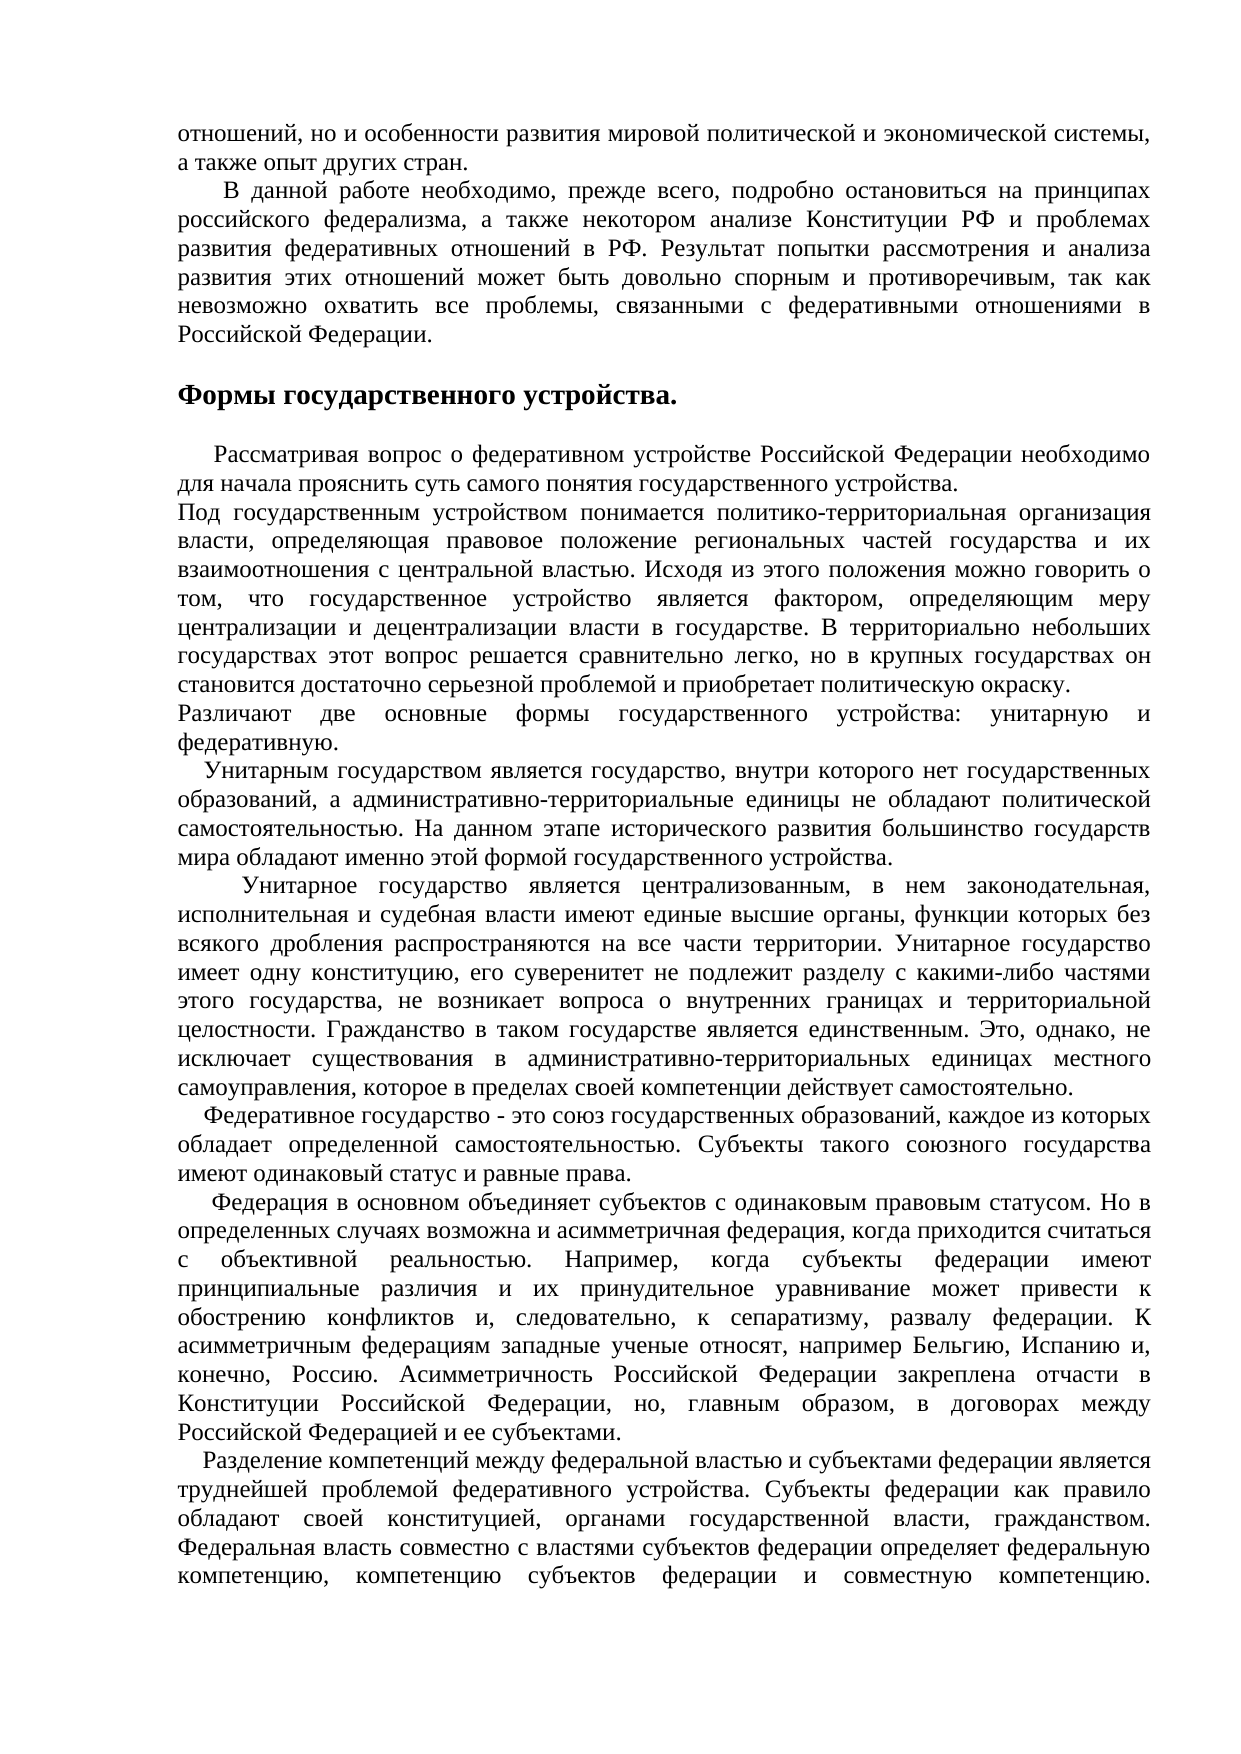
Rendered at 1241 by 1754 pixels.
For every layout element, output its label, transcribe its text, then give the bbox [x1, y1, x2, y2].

text Федеративное государство - это союз государственных образований, каждое из которых обладает определенной самостоятельностью. Субъекты такого союзного государства имеют одинаковый статус и равные права. [177, 1100, 1152, 1187]
text Под государственным устройством понимается политико-территориальная организация власти, определяющая правовое положение региональных частей государства и их взаимоотношения с центральной властью. Исходя из этого положения можно говорить о том, что государственное устройство является фактором, определяющим меру централизации и децентрализации власти в государстве. В территориально небольших государствах этот вопрос решается сравнительно легко, но в крупных государствах он становится достаточно серьезной проблемой и приобретает политическую окраску. [177, 497, 1152, 698]
text Федерация в основном объединяет субъектов с одинаковым правовым статусом. Но в определенных случаях возможна и асимметричная федерация, когда приходится считаться с объективной реальностью. Например, когда субъекты федерации имеют принципиальные различия и их принудительное уравнивание может привести к обострению конфликтов и, следовательно, к сепаратизму, развалу федерации. К асимметричным федерациям западные ученые относят, например Бельгию, Испанию и, конечно, Россию. Асимметричность Российской Федерации закреплена отчасти в Конституции Российской Федерации, но, главным образом, в договорах между Российской Федерацией и ее субъектами. [177, 1187, 1152, 1445]
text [177, 1445, 1152, 1589]
text В данной работе необходимо, прежде всего, подробно остановиться на принципах российского федерализма, а также некотором анализе Конституции РФ и проблемах развития федеративных отношений в РФ. Результат попытки рассмотрения и анализа развития этих отношений может быть довольно спорным и противоречивым, так как невозможно охватить все проблемы, связанными с федеративными отношениями в Российской Федерации. [177, 176, 1152, 348]
text Различают две основные формы государственного устройства: унитарную и федеративную. [177, 698, 1152, 755]
text Формы государственного устройства. [177, 377, 1152, 410]
text Унитарное государство является централизованным, в нем законодательная, исполнительная и судебная власти имеют единые высшие органы, функции которых без всякого дробления распространяются на все части территории. Унитарное государство имеет одну конституцию, его суверенитет не подлежит разделу с какими-либо частями этого государства, не возникает вопроса о внутренних границах и территориальной целостности. Гражданство в таком государстве является единственным. Это, однако, не исключает существования в административно-территориальных единицах местного самоуправления, которое в пределах своей компетенции действует самостоятельно. [177, 870, 1152, 1100]
text Унитарным государством является государство, внутри которого нет государственных образований, а административно-территориальные единицы не обладают политической самостоятельностью. На данном этапе исторического развития большинство государств мира обладают именно этой формой государственного устройства. [177, 755, 1152, 870]
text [177, 118, 1152, 176]
text Рассматривая вопрос о федеративном устройстве Российской Федерации необходимо для начала прояснить суть самого понятия государственного устройства. [177, 439, 1152, 497]
